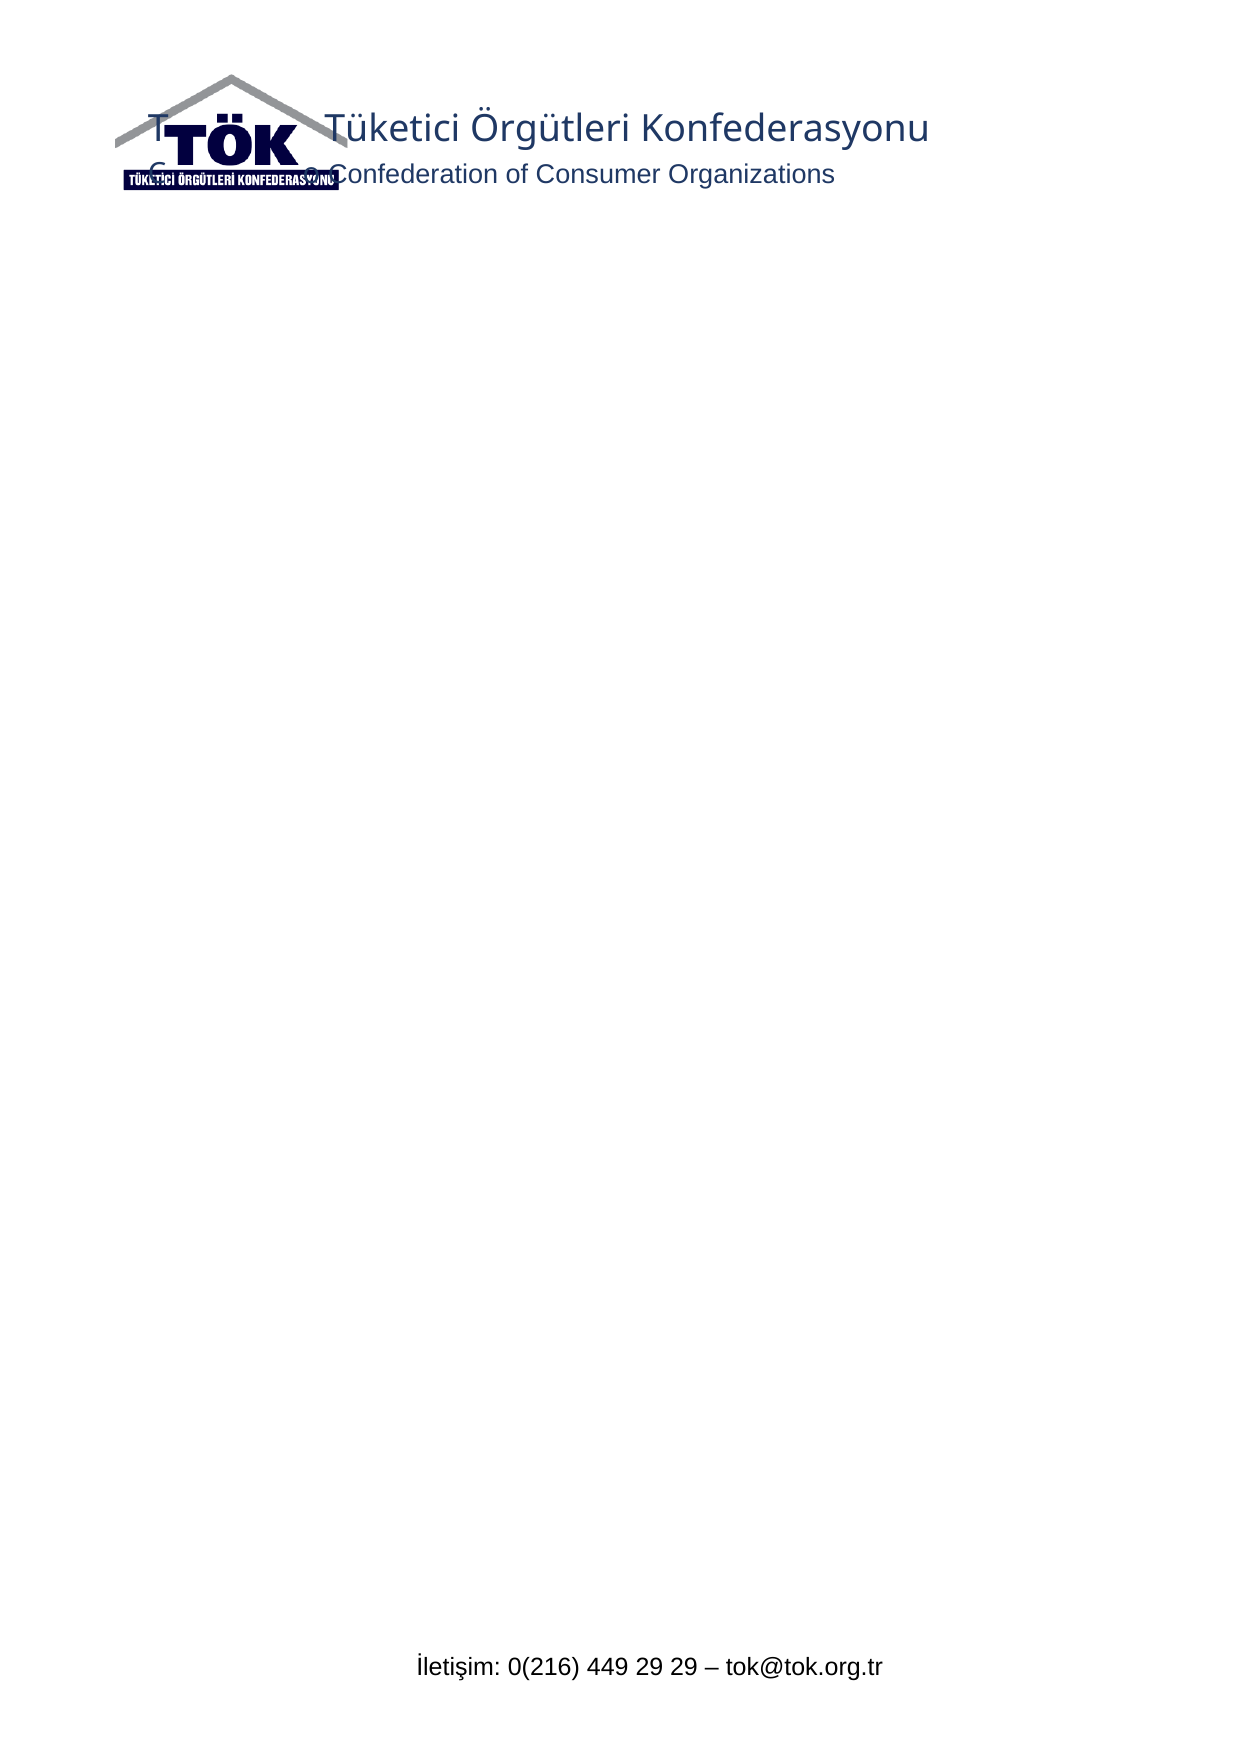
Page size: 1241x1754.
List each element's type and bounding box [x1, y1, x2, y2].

picture [107, 72, 365, 212]
